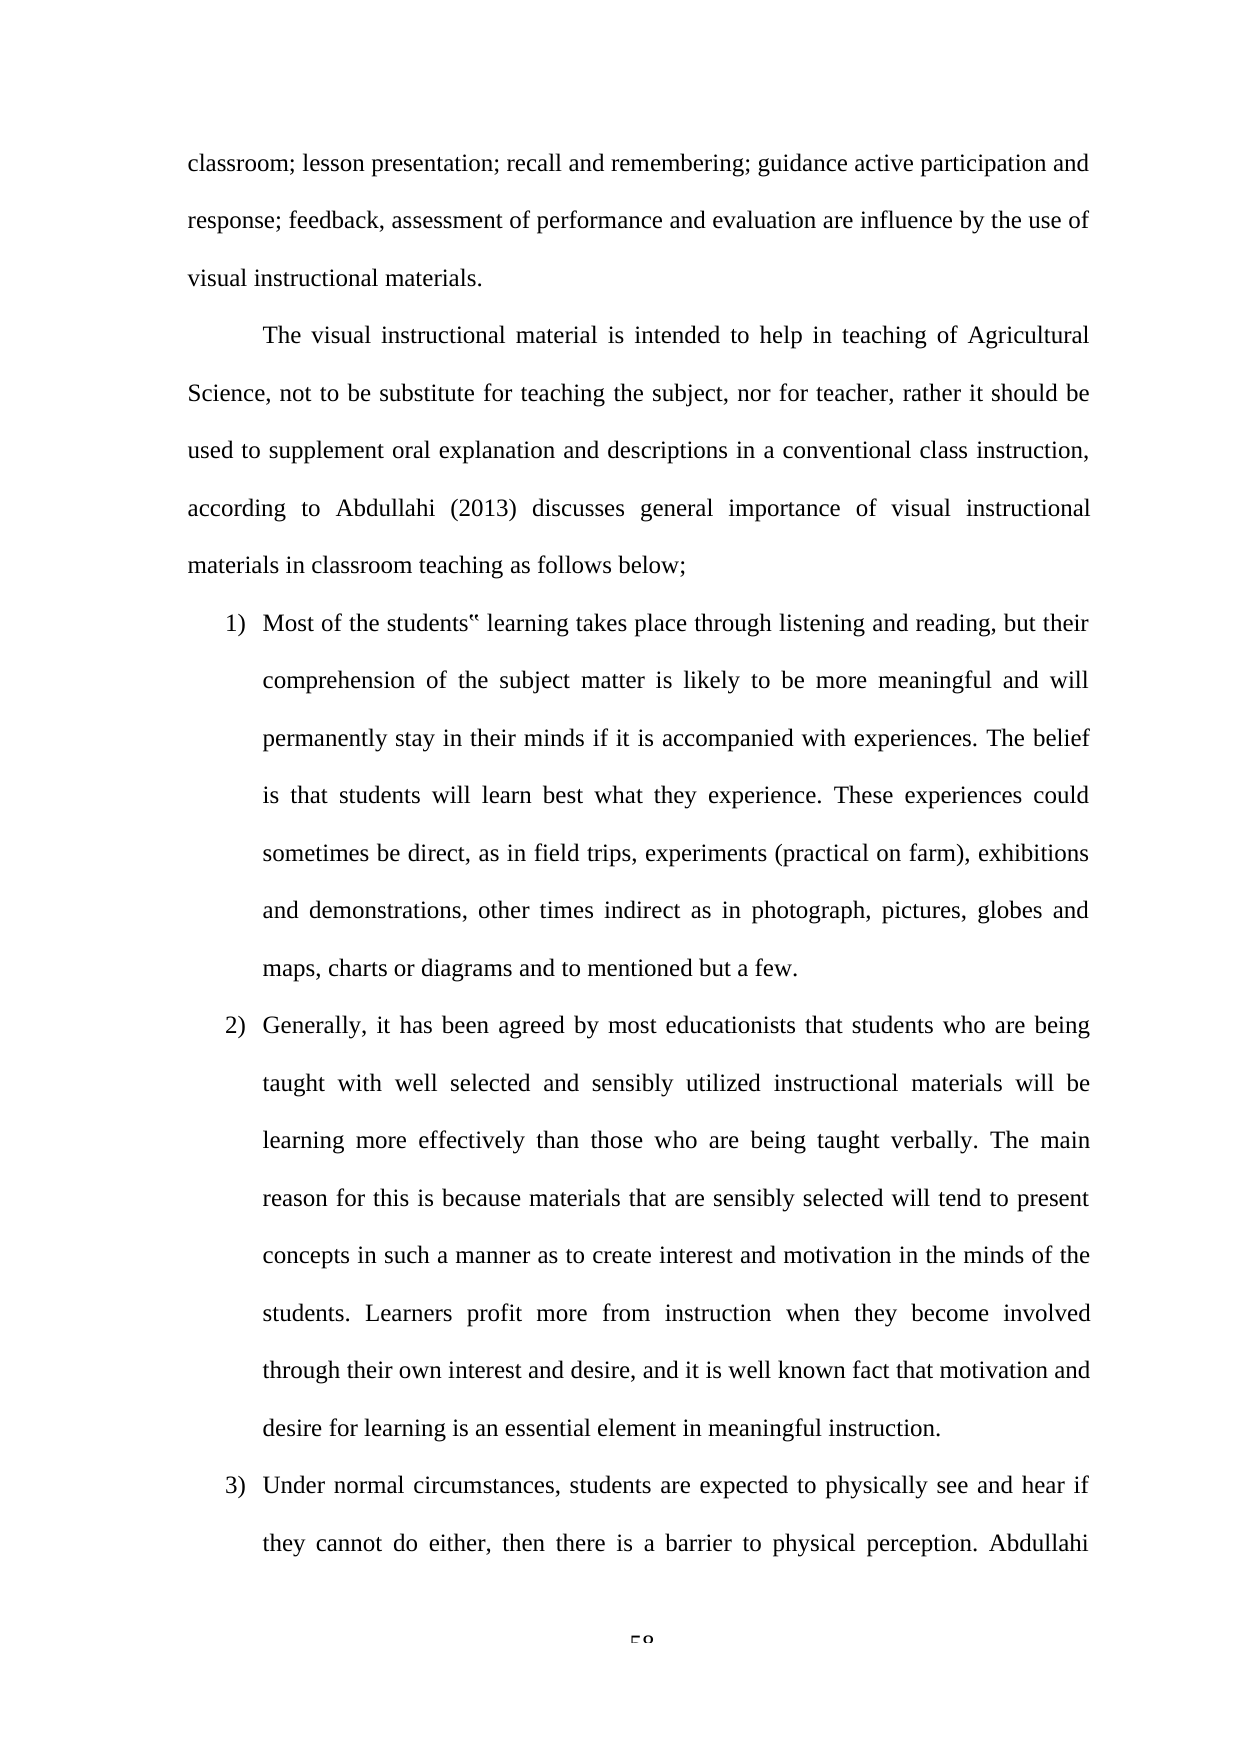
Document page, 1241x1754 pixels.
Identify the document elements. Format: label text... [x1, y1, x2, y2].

list Under normal circumstances, students are expected to physically see and hear if they cannot do either, then there is a barrier to physical perception. Abdullahi [225, 1471, 1090, 1557]
text The visual instructional material is intended to help in teaching of Agricultural Science, not to be substitute for teaching the subject, nor for teacher, rather it should be used to supplement oral explanation and descriptions in a conventional class instruction, according to Abdullahi (2013) discusses general importance of visual instructional materials in classroom teaching as follows below; [187, 320, 1091, 579]
list Most of the students‟ learning takes place through listening and reading, but their comprehension of the subject matter is likely to be more meaningful and will permanently stay in their minds if it is accompanied with experiences. The belief is that students will learn best what they experience. These experiences could sometimes be direct, as in field trips, experiments (practical on farm), exhibitions and demonstrations, other times indirect as in photograph, pictures, globes and maps, charts or diagrams and to mentioned but a few. [225, 608, 1090, 982]
text classroom; lesson presentation; recall and remembering; guidance active participation and response; feedback, assessment of performance and evaluation are influence by the use of visual instructional materials. [187, 148, 1090, 291]
list Generally, it has been agreed by most educationists that students who are being taught with well selected and sensibly utilized instructional materials will be learning more effectively than those who are being taught verbally. The main reason for this is because materials that are sensibly selected will tend to present concepts in such a manner as to create interest and motivation in the minds of the students. Learners profit more from instruction when they become involved through their own interest and desire, and it is well known fact that motivation and desire for learning is an essential element in meaningful instruction. [225, 1010, 1091, 1442]
